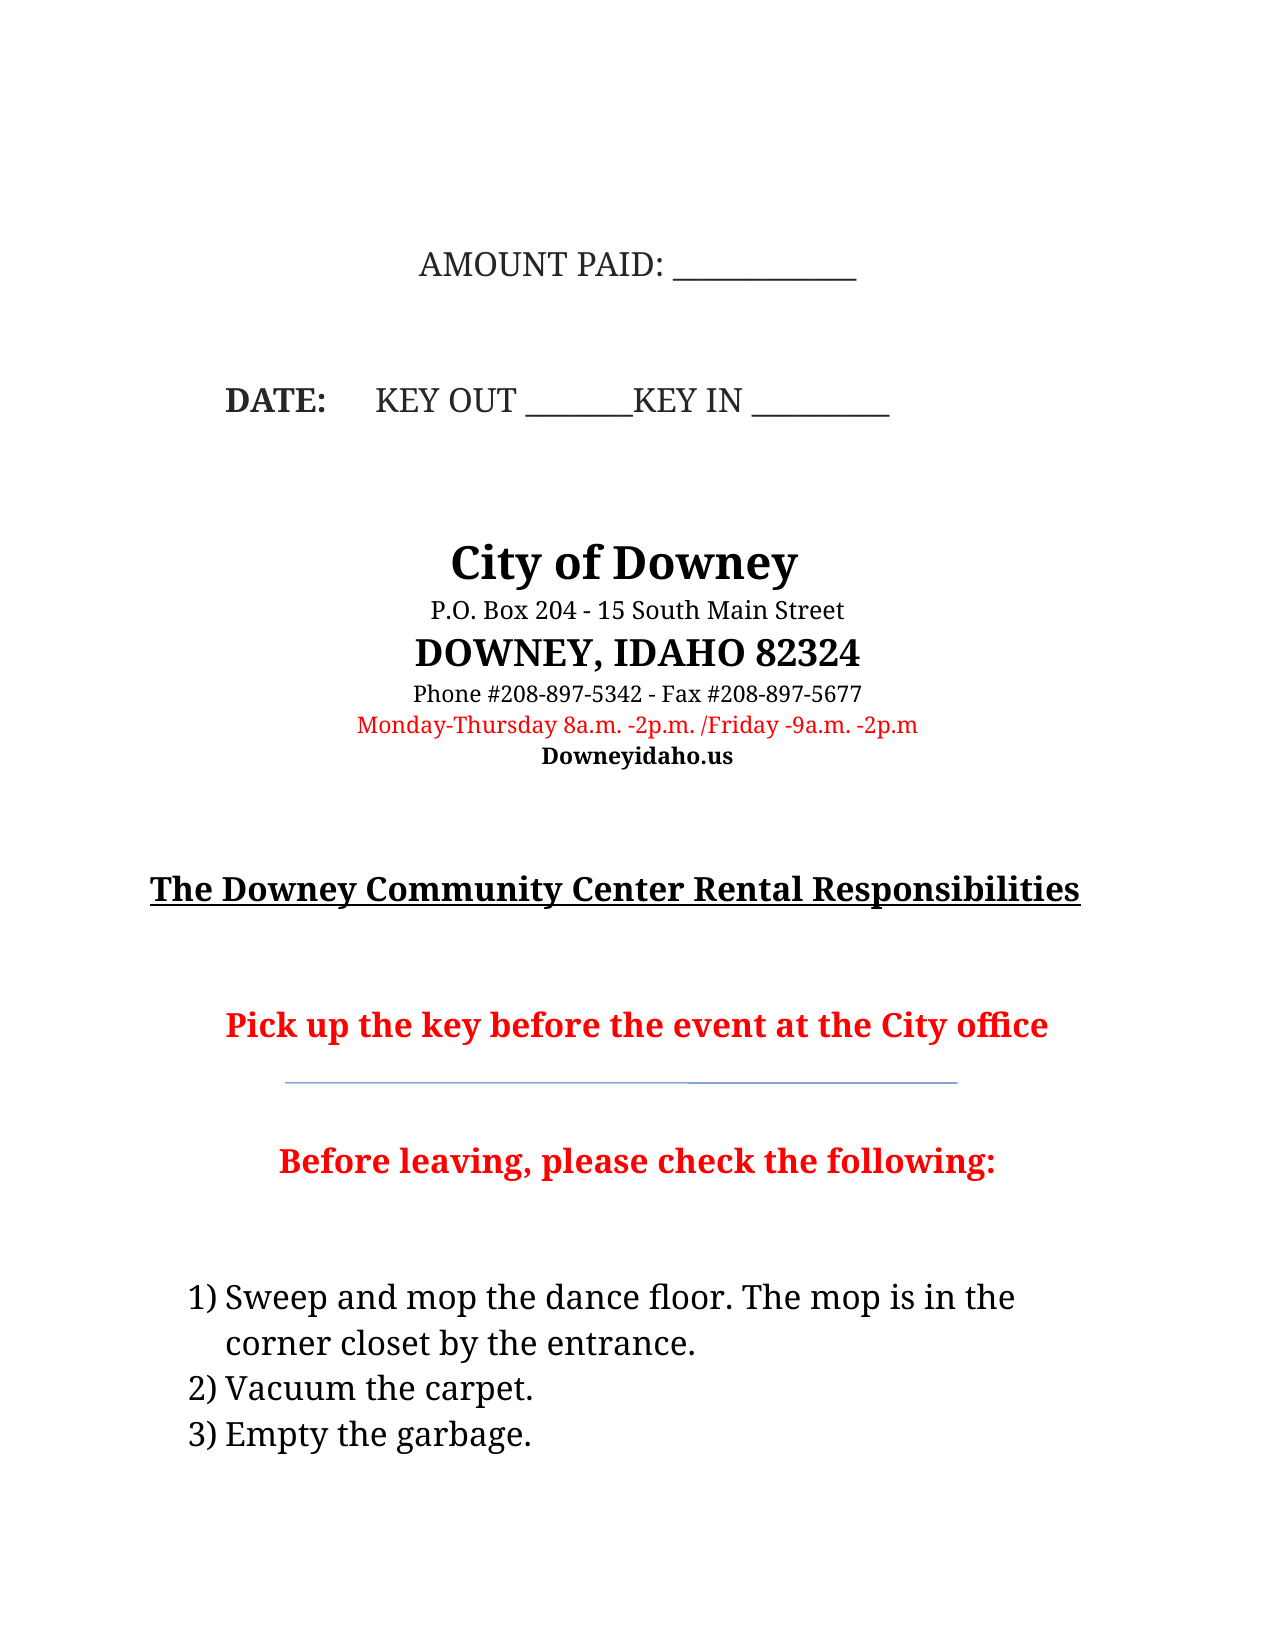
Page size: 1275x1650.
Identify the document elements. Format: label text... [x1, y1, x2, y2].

list Vacuum the carpet. [187, 1365, 1125, 1410]
text DOWNEY, IDAHO 82324 [150, 627, 1125, 678]
text Downeyidaho.us [150, 740, 1125, 772]
title Date: Key Out _______Key In _________ [150, 377, 1125, 422]
title Amount Paid: ____________ [150, 241, 1125, 286]
list Sweep and mop the dance floor. The mop is in the corner closet by the entrance. [187, 1274, 1125, 1365]
text Monday-Thursday 8a.m. -2p.m. /Friday -9a.m. -2p.m [150, 709, 1125, 740]
text The Downey Community Center Rental Responsibilities [150, 865, 1125, 911]
text P.O. Box 204 - 15 South Main Street [150, 593, 1125, 627]
text Before leaving, please check the following: [150, 1138, 1125, 1183]
text Phone #208-897-5342 - Fax #208-897-5677 [150, 678, 1125, 709]
text Pick up the key before the event at the City office [150, 1002, 1125, 1047]
text City of Downey [375, 530, 1125, 593]
list Empty the garbage. [187, 1410, 1125, 1456]
